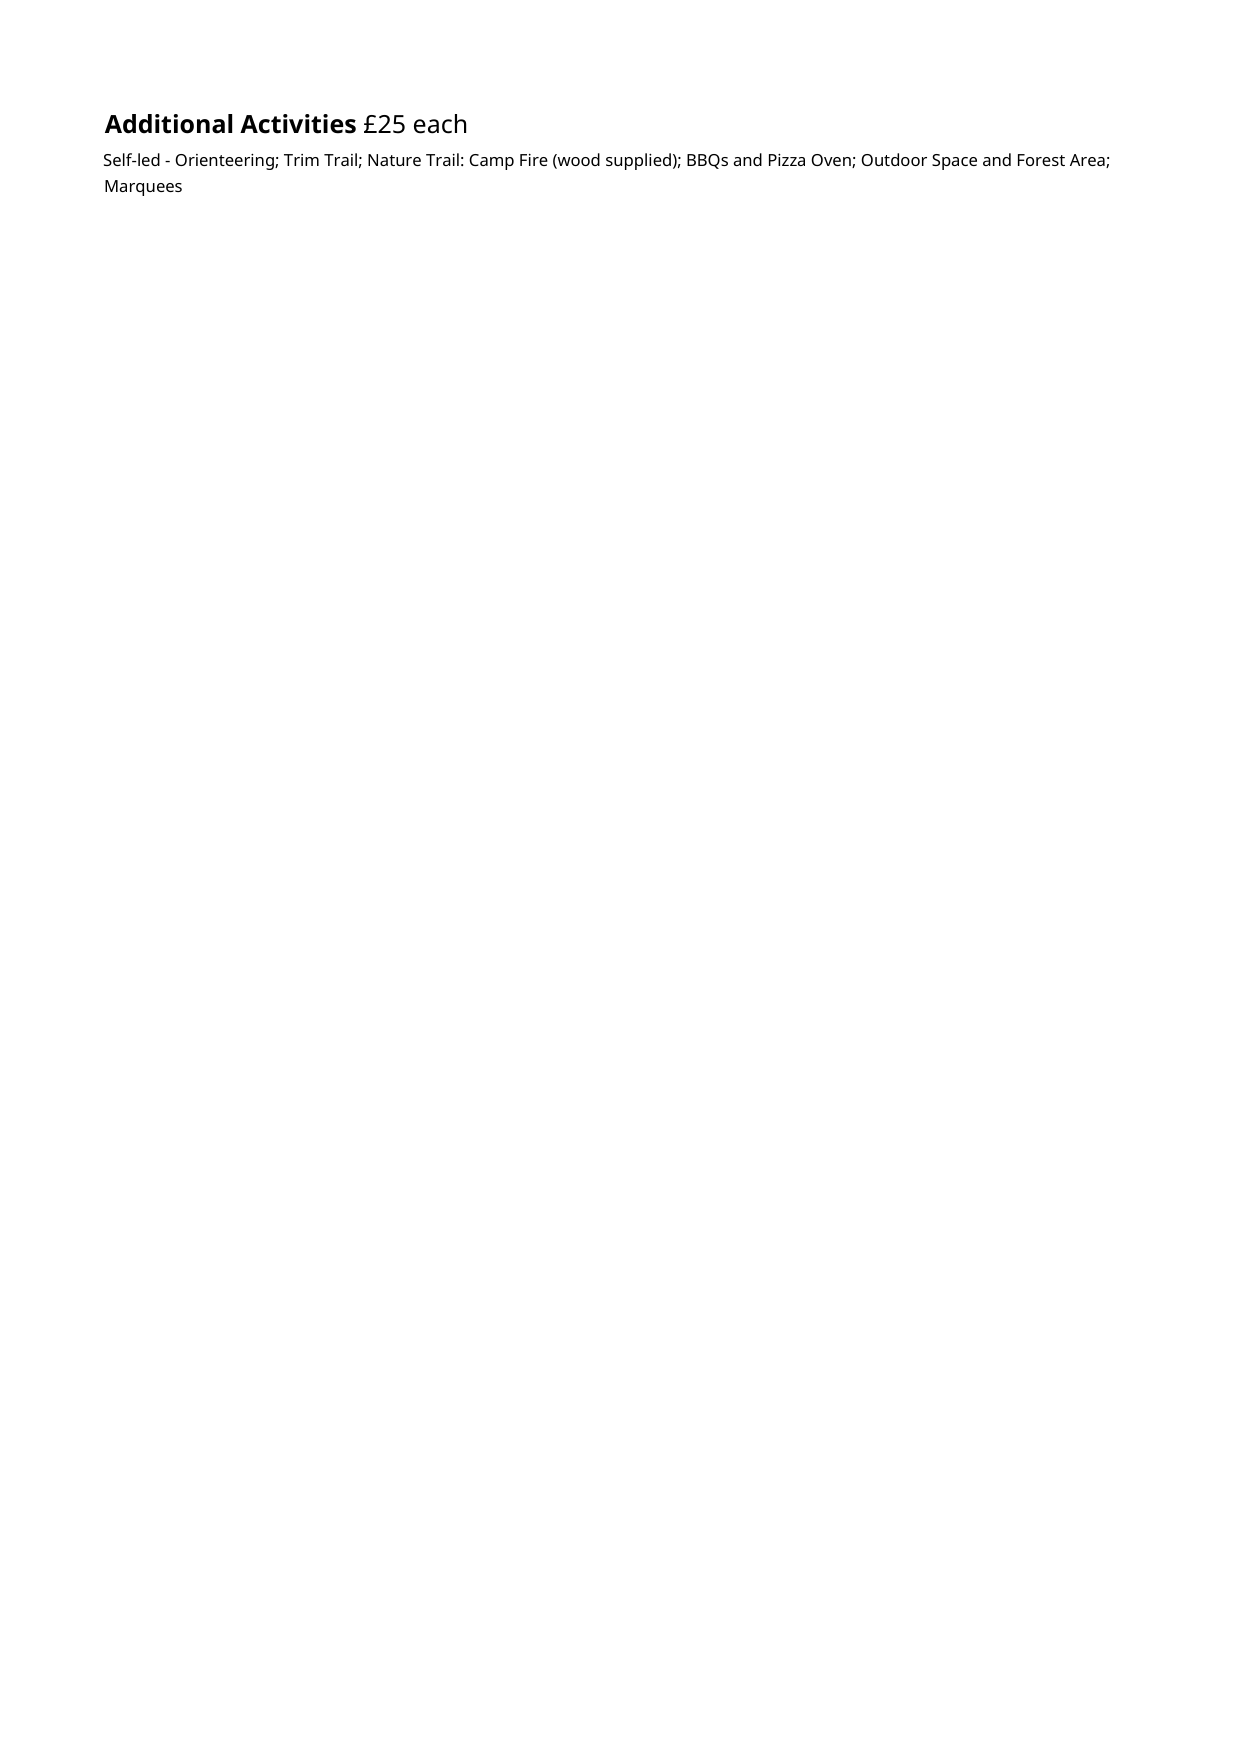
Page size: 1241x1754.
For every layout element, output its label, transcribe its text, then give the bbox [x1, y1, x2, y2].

text Self-led - Orienteering; Trim Trail; Nature Trail: Camp Fire (wood supplied); BBQs and Pizza Oven; Outdoor Space and Forest Area; Marquees [103, 148, 1165, 197]
text Additional Activities £25 each [104, 107, 1165, 141]
